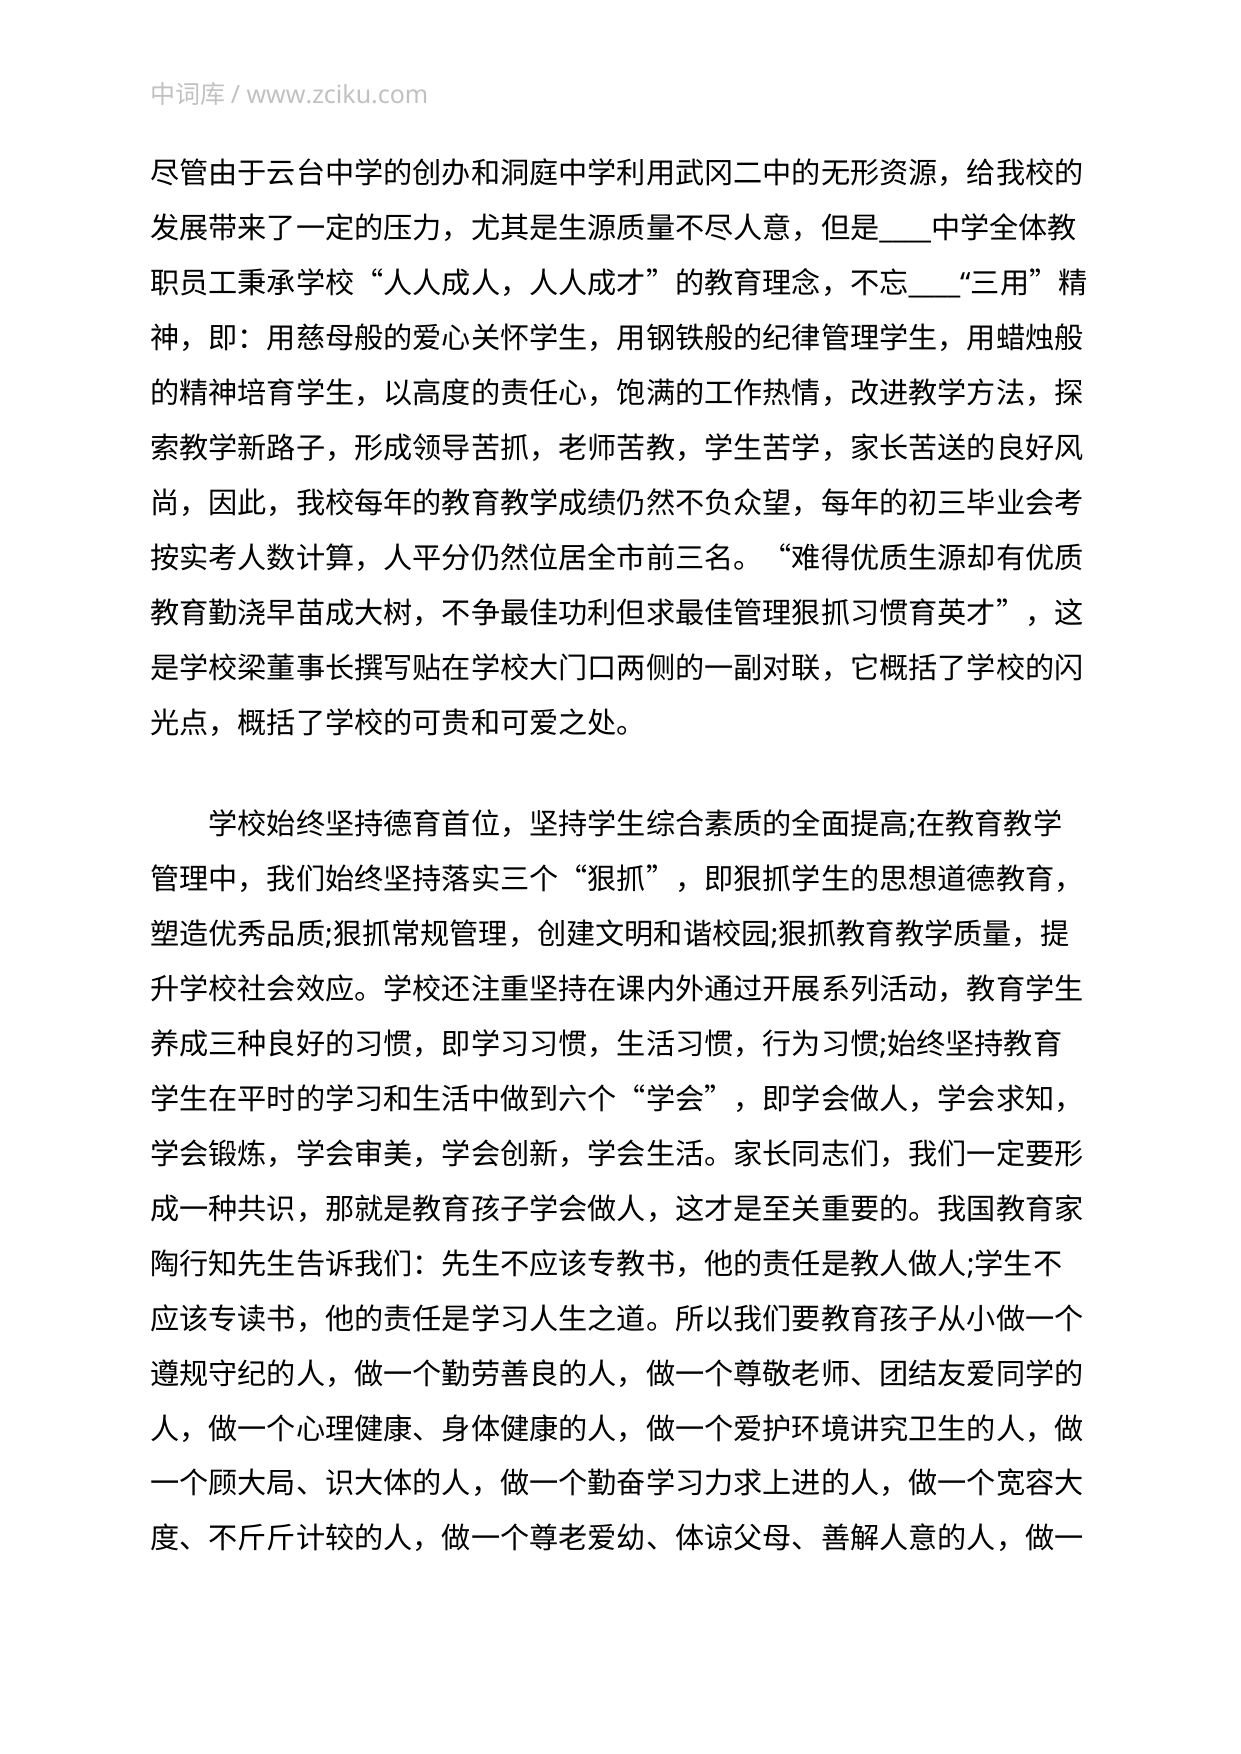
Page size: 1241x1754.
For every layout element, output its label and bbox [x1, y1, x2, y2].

text [150, 150, 1090, 741]
text [150, 801, 1090, 1557]
